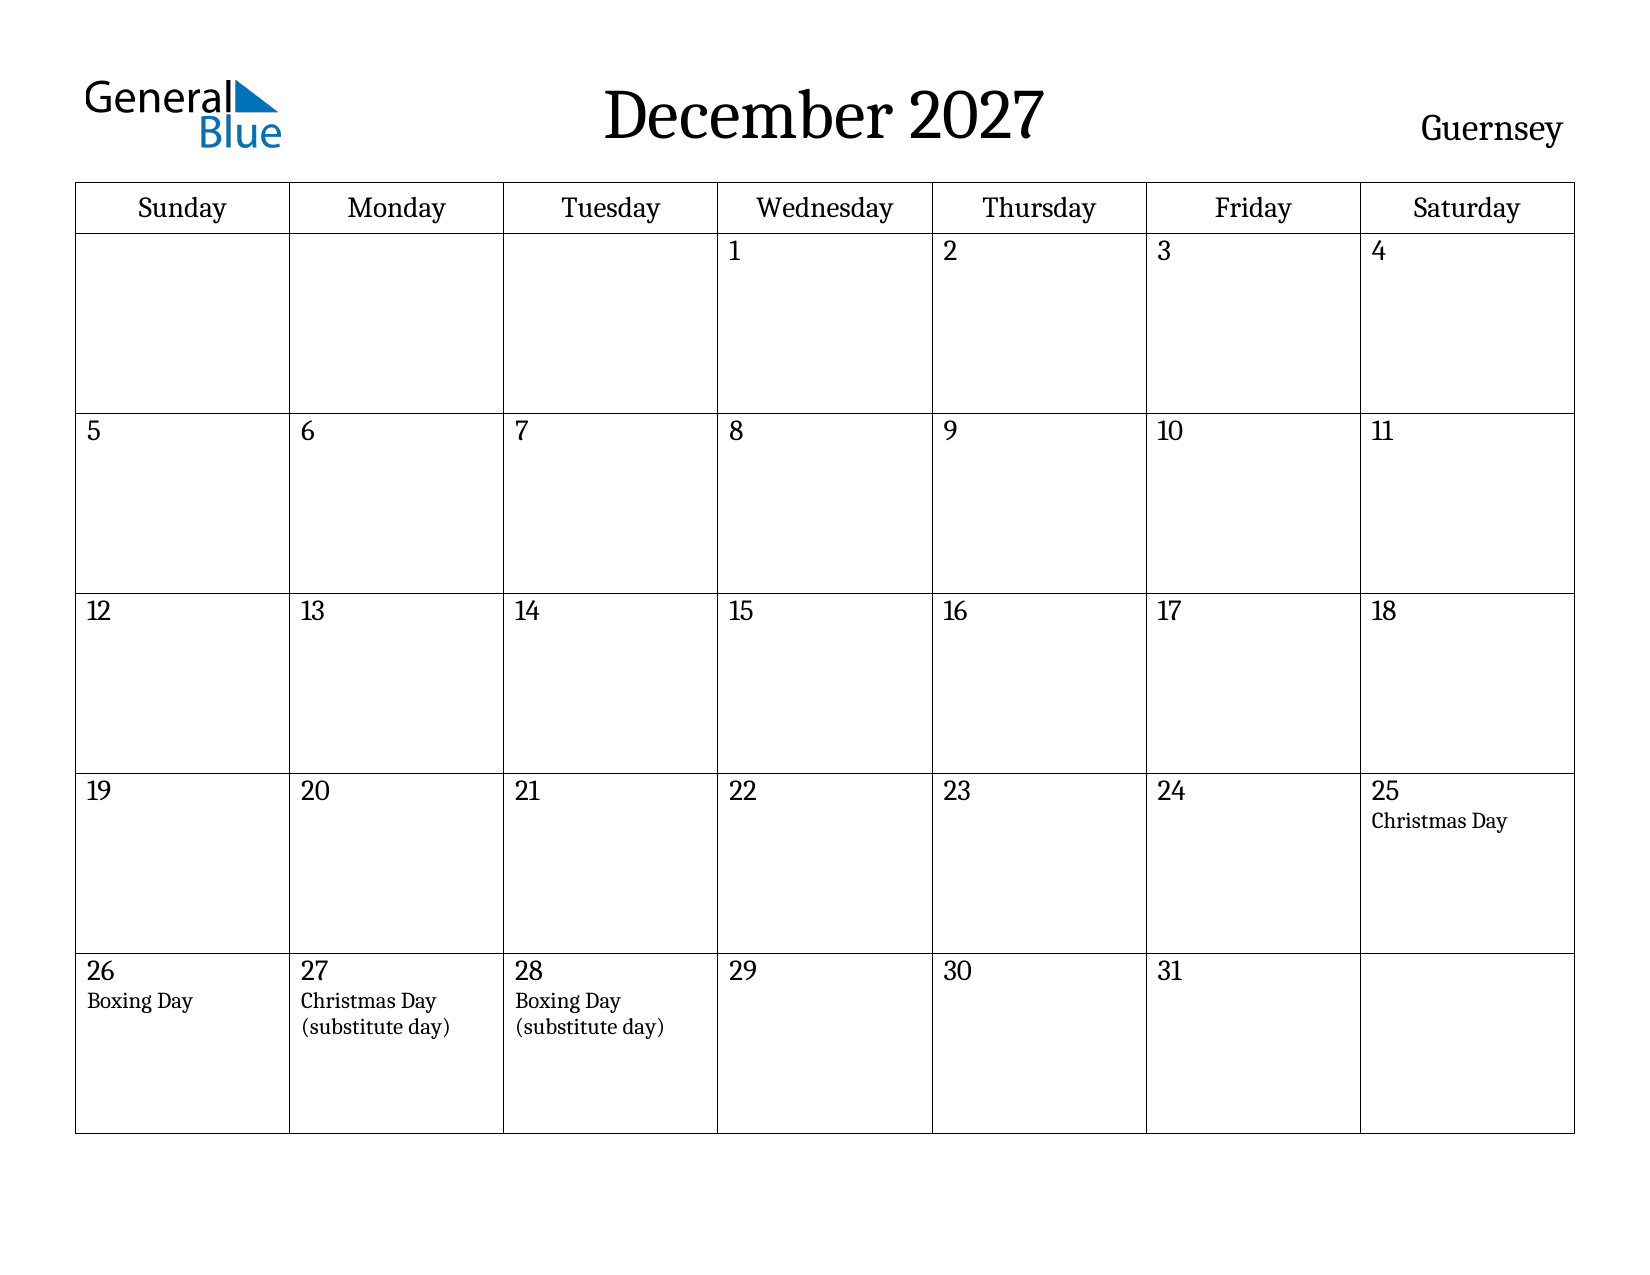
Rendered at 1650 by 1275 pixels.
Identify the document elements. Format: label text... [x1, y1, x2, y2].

table_cell 24 [1147, 774, 1360, 807]
table_cell [718, 808, 932, 953]
table_cell Wednesday [718, 183, 932, 233]
table_cell [933, 448, 1146, 593]
table_cell [718, 988, 932, 1133]
table_cell 2 [933, 234, 1146, 267]
table_cell Boxing Day (substitute day) [504, 988, 717, 1133]
table_cell 31 [1147, 954, 1360, 987]
table_cell 30 [933, 954, 1146, 987]
table_cell 11 [1361, 414, 1574, 447]
table_cell [1147, 267, 1360, 413]
table_cell Friday [1147, 183, 1360, 233]
table_cell [290, 808, 503, 953]
table_cell [504, 267, 717, 413]
table_cell [76, 808, 289, 953]
table_cell [933, 627, 1146, 773]
table_cell 18 [1361, 594, 1574, 627]
table_cell [1361, 627, 1574, 773]
table_cell [1147, 988, 1360, 1133]
table_cell Tuesday [504, 183, 717, 233]
table_cell 26 [76, 954, 289, 987]
table_header Guernsey [1146, 75, 1574, 182]
table_cell 29 [718, 954, 932, 987]
table_cell [504, 448, 717, 593]
table_cell 15 [718, 594, 932, 627]
table_cell 4 [1361, 234, 1574, 267]
table_cell [1147, 808, 1360, 953]
table_cell [290, 448, 503, 593]
table_cell 1 [718, 234, 932, 267]
table_cell 25 [1361, 774, 1574, 807]
table_cell Christmas Day (substitute day) [290, 988, 503, 1133]
table_cell [933, 988, 1146, 1133]
table_cell 28 [504, 954, 717, 987]
table_cell [76, 234, 289, 267]
table_header December 2027 [504, 75, 1146, 182]
table_cell [504, 627, 717, 773]
table_cell Monday [290, 183, 503, 233]
table_cell 19 [76, 774, 289, 807]
table_cell [290, 627, 503, 773]
table_cell 6 [290, 414, 503, 447]
table_header [76, 75, 503, 182]
table_cell 8 [718, 414, 932, 447]
table_cell [933, 808, 1146, 953]
table_cell [1361, 988, 1574, 1133]
table_cell [718, 627, 932, 773]
table_cell 27 [290, 954, 503, 987]
table_cell Saturday [1361, 183, 1574, 233]
table_cell [76, 448, 289, 593]
table_cell 5 [76, 414, 289, 447]
table_cell [718, 448, 932, 593]
table_cell 3 [1147, 234, 1360, 267]
table_cell 17 [1147, 594, 1360, 627]
table_cell [290, 234, 503, 267]
table_cell Thursday [933, 183, 1146, 233]
table_cell [1361, 267, 1574, 413]
table_cell 22 [718, 774, 932, 807]
table_cell 20 [290, 774, 503, 807]
table_cell 21 [504, 774, 717, 807]
table_cell [76, 627, 289, 773]
table_cell 13 [290, 594, 503, 627]
table_cell 7 [504, 414, 717, 447]
table_cell 12 [76, 594, 289, 627]
table_cell 10 [1147, 414, 1360, 447]
table_cell [933, 267, 1146, 413]
table_cell [504, 808, 717, 953]
table_cell 23 [933, 774, 1146, 807]
table_cell Christmas Day [1361, 808, 1574, 953]
table_cell [290, 267, 503, 413]
table_cell 16 [933, 594, 1146, 627]
table_cell Boxing Day [76, 988, 289, 1133]
table_cell [1147, 448, 1360, 593]
table_cell [1361, 448, 1574, 593]
table_cell [504, 234, 717, 267]
table_cell [718, 267, 932, 413]
table_cell [1361, 954, 1574, 987]
table_cell 9 [933, 414, 1146, 447]
table_cell [76, 267, 289, 413]
table_cell 14 [504, 594, 717, 627]
table_cell [1147, 627, 1360, 773]
picture [86, 80, 281, 148]
table_cell Sunday [76, 183, 289, 233]
